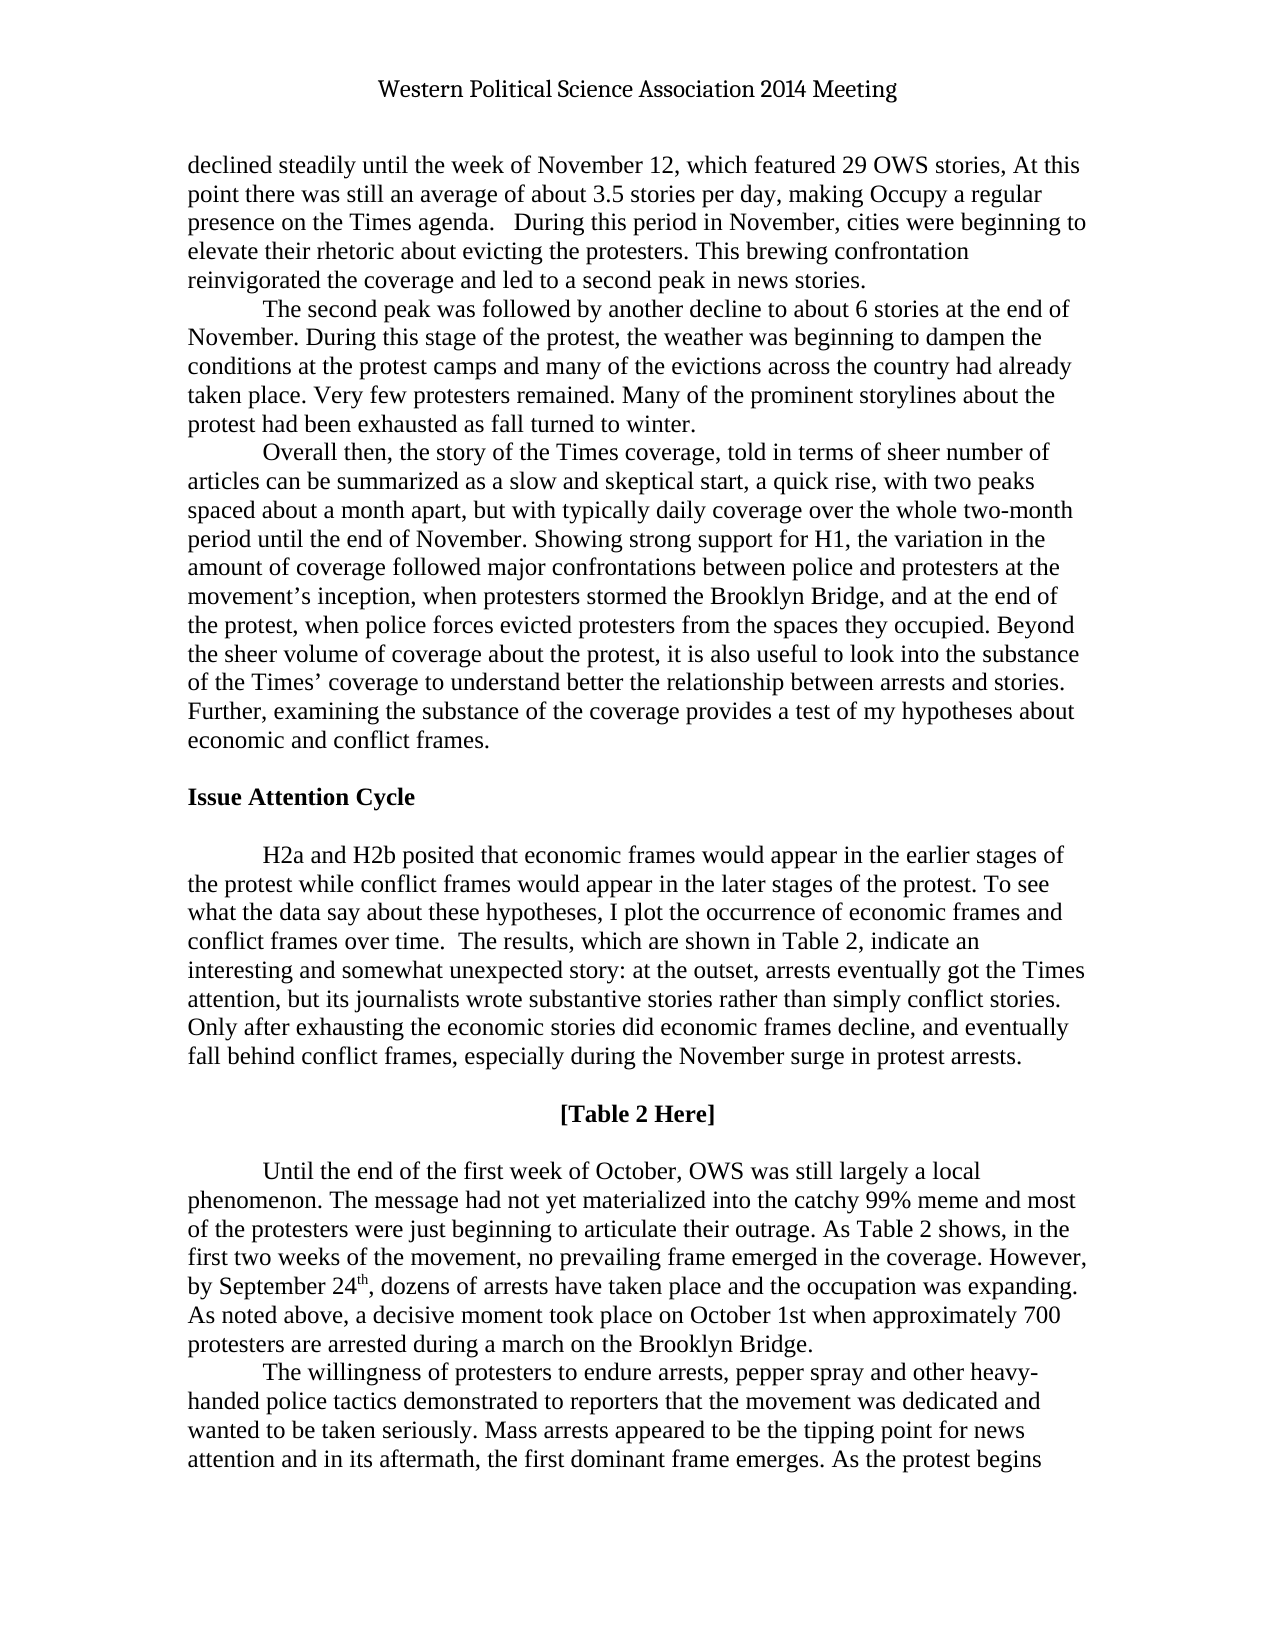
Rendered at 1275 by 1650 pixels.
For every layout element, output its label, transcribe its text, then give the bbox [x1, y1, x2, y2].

text The second peak was followed by another decline to about 6 stories at the end of November. During this stage of the protest, the weather was beginning to dampen the conditions at the protest camps and many of the evictions across the country had already taken place. Very few protesters remained. Many of the prominent storylines about the protest had been exhausted as fall turned to winter. [187, 294, 1087, 437]
text Overall then, the story of the Times coverage, told in terms of sheer number of articles can be summarized as a slow and skeptical start, a quick rise, with two peaks spaced about a month apart, but with typically daily coverage over the whole two-month period until the end of November. Showing strong support for H1, the variation in the amount of coverage followed major confrontations between police and protesters at the movement’s inception, when protesters stormed the Brooklyn Bridge, and at the end of the protest, when police forces evicted protesters from the spaces they occupied. Beyond the sheer volume of coverage about the protest, it is also useful to look into the substance of the Times’ coverage to understand better the relationship between arrests and stories. Further, examining the substance of the coverage provides a test of my hypotheses about economic and conflict frames. [187, 437, 1087, 754]
text Issue Attention Cycle [187, 782, 1087, 811]
text H2a and H2b posited that economic frames would appear in the earlier stages of the protest while conflict frames would appear in the later stages of the protest. To see what the data say about these hypotheses, I plot the occurrence of economic frames and conflict frames over time. The results, which are shown in Table 2, indicate an interesting and somewhat unexpected story: at the outset, arrests eventually got the Times attention, but its journalists wrote substantive stories rather than simply conflict stories. Only after exhausting the economic stories did economic frames decline, and eventually fall behind conflict frames, especially during the November surge in protest arrests. [187, 840, 1087, 1070]
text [187, 150, 1087, 294]
text Until the end of the first week of October, OWS was still largely a local phenomenon. The message had not yet materialized into the catchy 99% meme and most of the protesters were just beginning to articulate their outrage. As Table 2 shows, in the first two weeks of the movement, no prevailing frame emerged in the coverage. However, by September 24th, dozens of arrests have taken place and the occupation was expanding. As noted above, a decisive moment took place on October 1st when approximately 700 protesters are arrested during a march on the Brooklyn Bridge. [187, 1156, 1087, 1357]
text [Table 2 Here] [187, 1099, 1087, 1127]
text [187, 1357, 1087, 1472]
